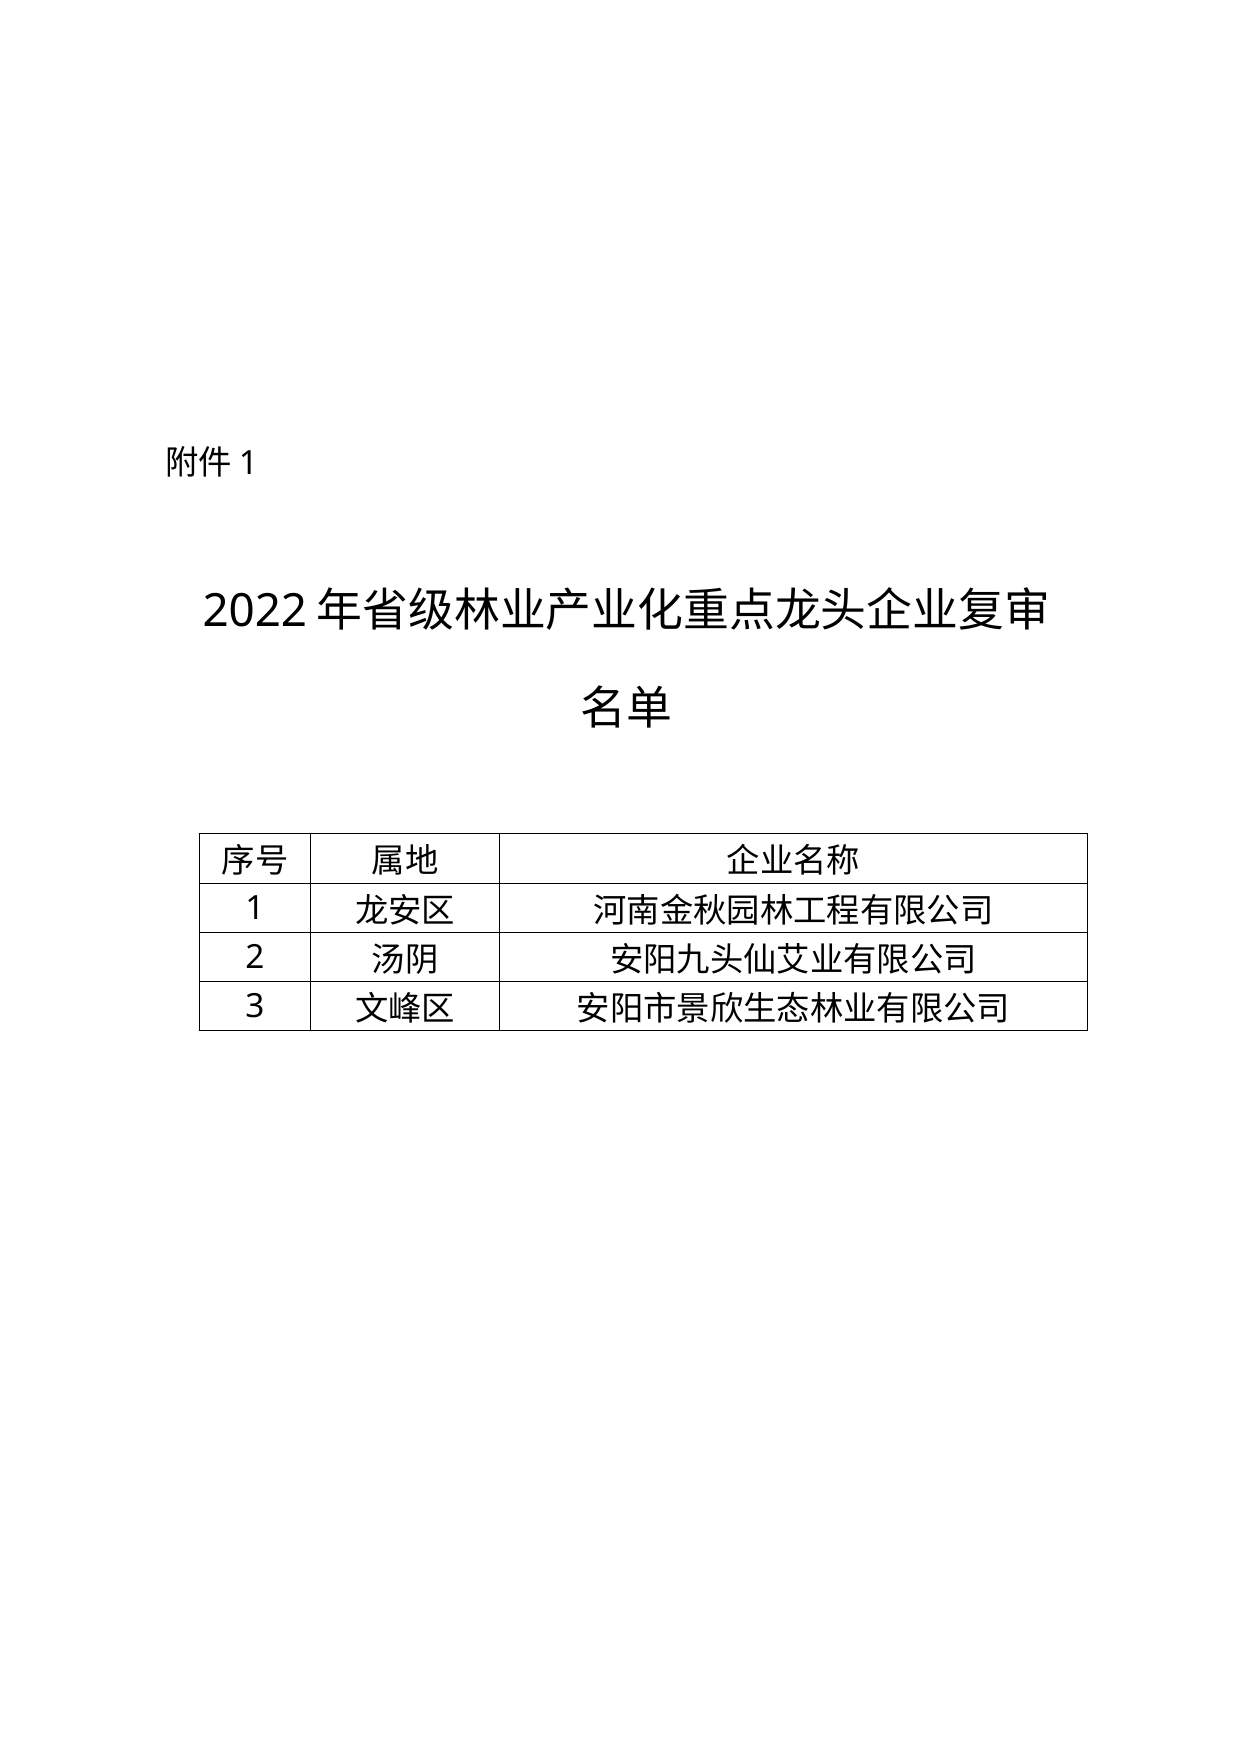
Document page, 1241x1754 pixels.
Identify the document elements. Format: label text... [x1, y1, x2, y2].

table_cell 龙安区 [311, 884, 499, 932]
table_cell 安阳九头仙艾业有限公司 [500, 933, 1087, 981]
table_cell 3 [200, 982, 310, 1030]
table_cell 汤阴 [311, 933, 499, 981]
table_header 属地 [311, 834, 499, 882]
list 附件1 [165, 428, 1087, 493]
list 名单 [165, 655, 1087, 753]
table_cell 1 [200, 884, 310, 932]
table_cell 安阳市景欣生态林业有限公司 [500, 982, 1087, 1030]
table_header 企业名称 [500, 834, 1087, 882]
list 2022年省级林业产业化重点龙头企业复审 [165, 558, 1087, 655]
table_cell 河南金秋园林工程有限公司 [500, 884, 1087, 932]
table_cell 2 [200, 933, 310, 981]
table_header 序号 [200, 834, 310, 882]
table_cell 文峰区 [311, 982, 499, 1030]
